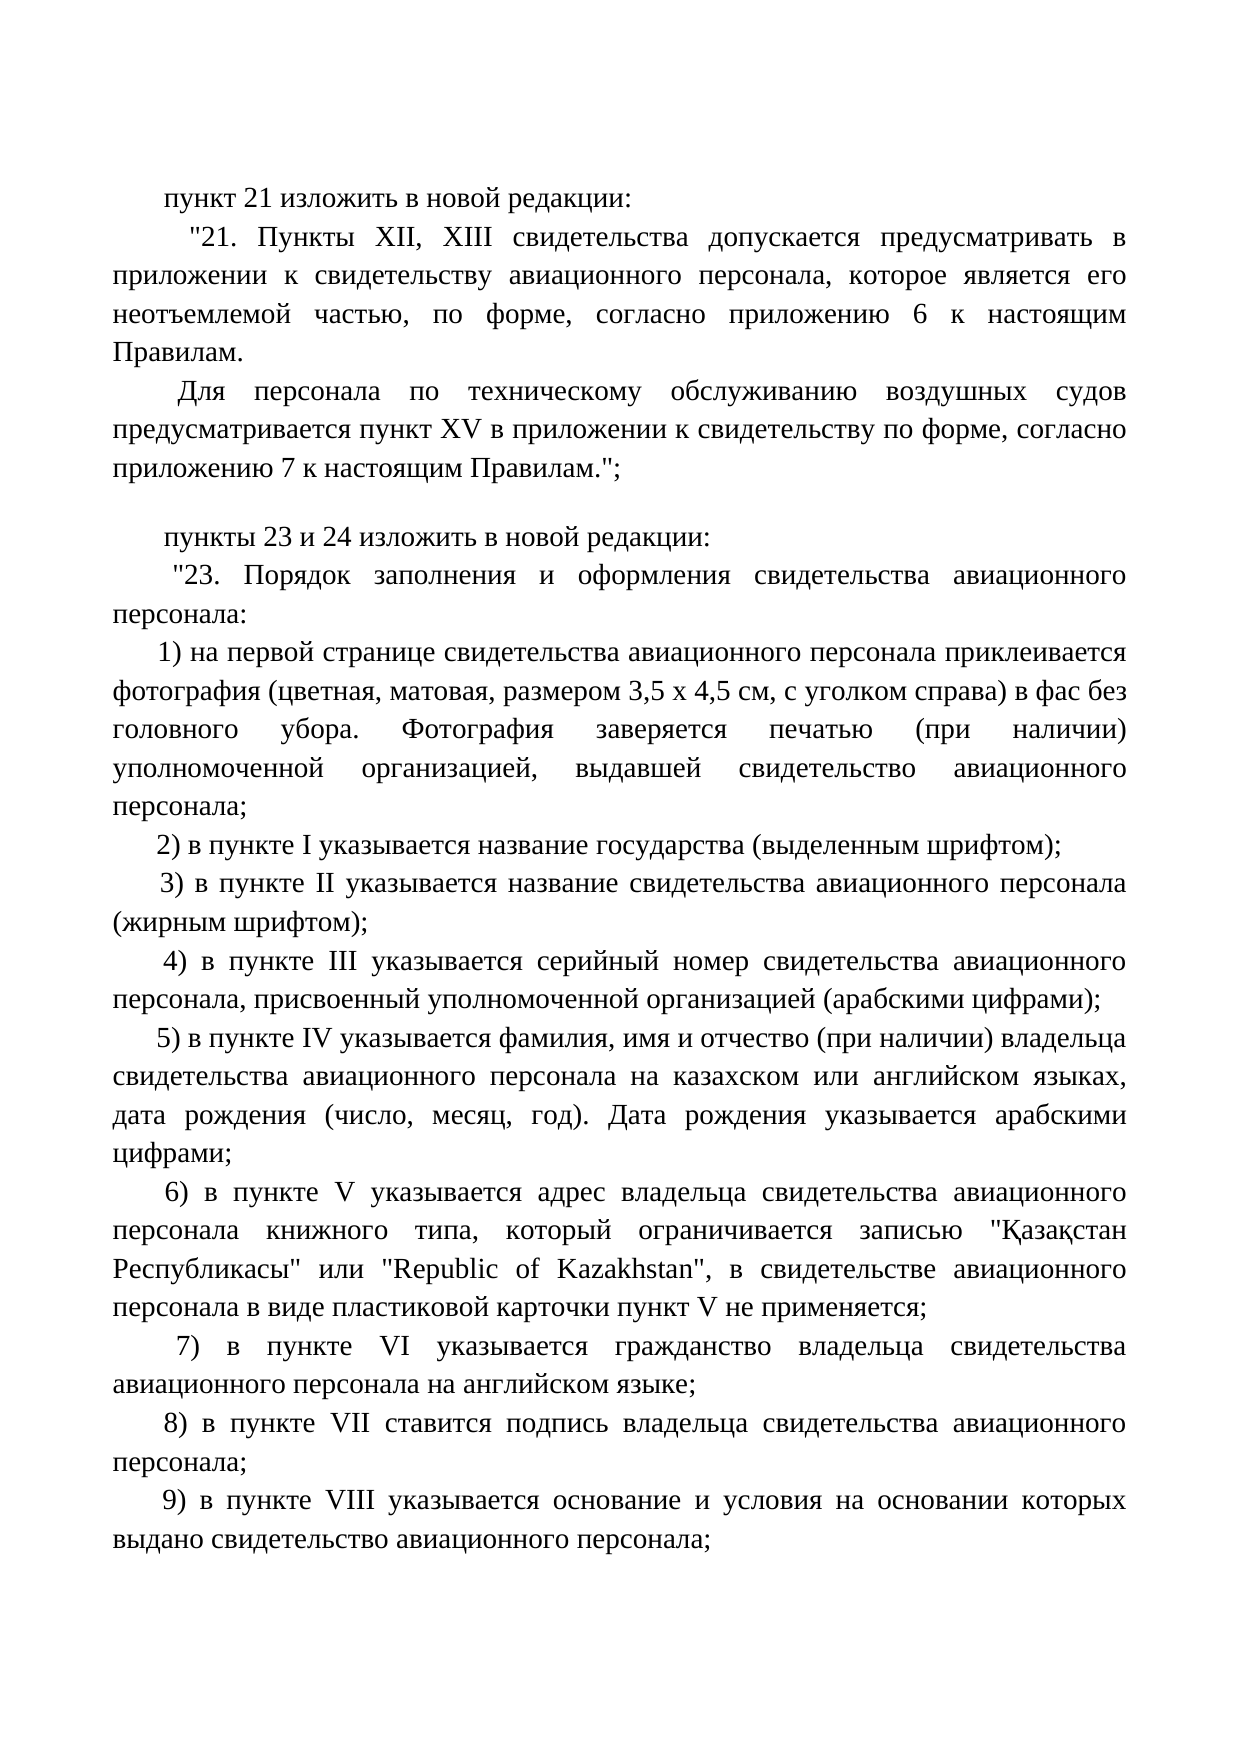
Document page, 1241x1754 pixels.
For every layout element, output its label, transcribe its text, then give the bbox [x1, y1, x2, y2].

text 7) в пункте VI указывается гражданство владельца свидетельства авиационного персонала на английском языке; [112, 1328, 1128, 1400]
text "23. Порядок заполнения и оформления свидетельства авиационного персонала: [112, 557, 1128, 629]
text пункты 23 и 24 изложить в новой редакции: [112, 519, 1128, 552]
text 5) в пункте IV указывается фамилия, имя и отчество (при наличии) владельца свидетельства авиационного персонала на казахском или английском языках, дата рождения (число, месяц, год). Дата рождения указывается арабскими цифрами; [112, 1020, 1128, 1169]
text Для персонала по техническому обслуживанию воздушных судов предусматривается пункт XV в приложении к свидетельству по форме, согласно приложению 7 к настоящим Правилам."; [112, 373, 1128, 483]
text 9) в пункте VIII указывается основание и условия на основании которых выдано свидетельство авиационного персонала; [112, 1482, 1128, 1554]
text пункт 21 изложить в новой редакции: [112, 180, 1128, 214]
text 8) в пункте VII ставится подпись владельца свидетельства авиационного персонала; [112, 1405, 1128, 1477]
text 4) в пункте III указывается серийный номер свидетельства авиационного персонала, присвоенный уполномоченной организацией (арабскими цифрами); [112, 943, 1128, 1015]
text "21. Пункты XII, XIII свидетельства допускается предусматривать в приложении к свидетельству авиационного персонала, которое является его неотъемлемой частью, по форме, согласно приложению 6 к настоящим Правилам. [112, 219, 1128, 368]
text 1) на первой странице свидетельства авиационного персонала приклеивается фотография (цветная, матовая, размером 3,5 х 4,5 см, с уголком справа) в фас без головного убора. Фотография заверяется печатью (при наличии) уполномоченной организацией, выдавшей свидетельство авиационного персонала; [112, 634, 1128, 822]
text 3) в пункте II указывается название свидетельства авиационного персонала (жирным шрифтом); [112, 866, 1128, 938]
text 6) в пункте V указывается адрес владельца свидетельства авиационного персонала книжного типа, который ограничивается записью "Қазақстан Республикасы" или "Republic of Kazakhstan", в свидетельстве авиационного персонала в виде пластиковой карточки пункт V не применяется; [112, 1174, 1128, 1323]
text 2) в пункте I указывается название государства (выделенным шрифтом); [112, 827, 1128, 861]
